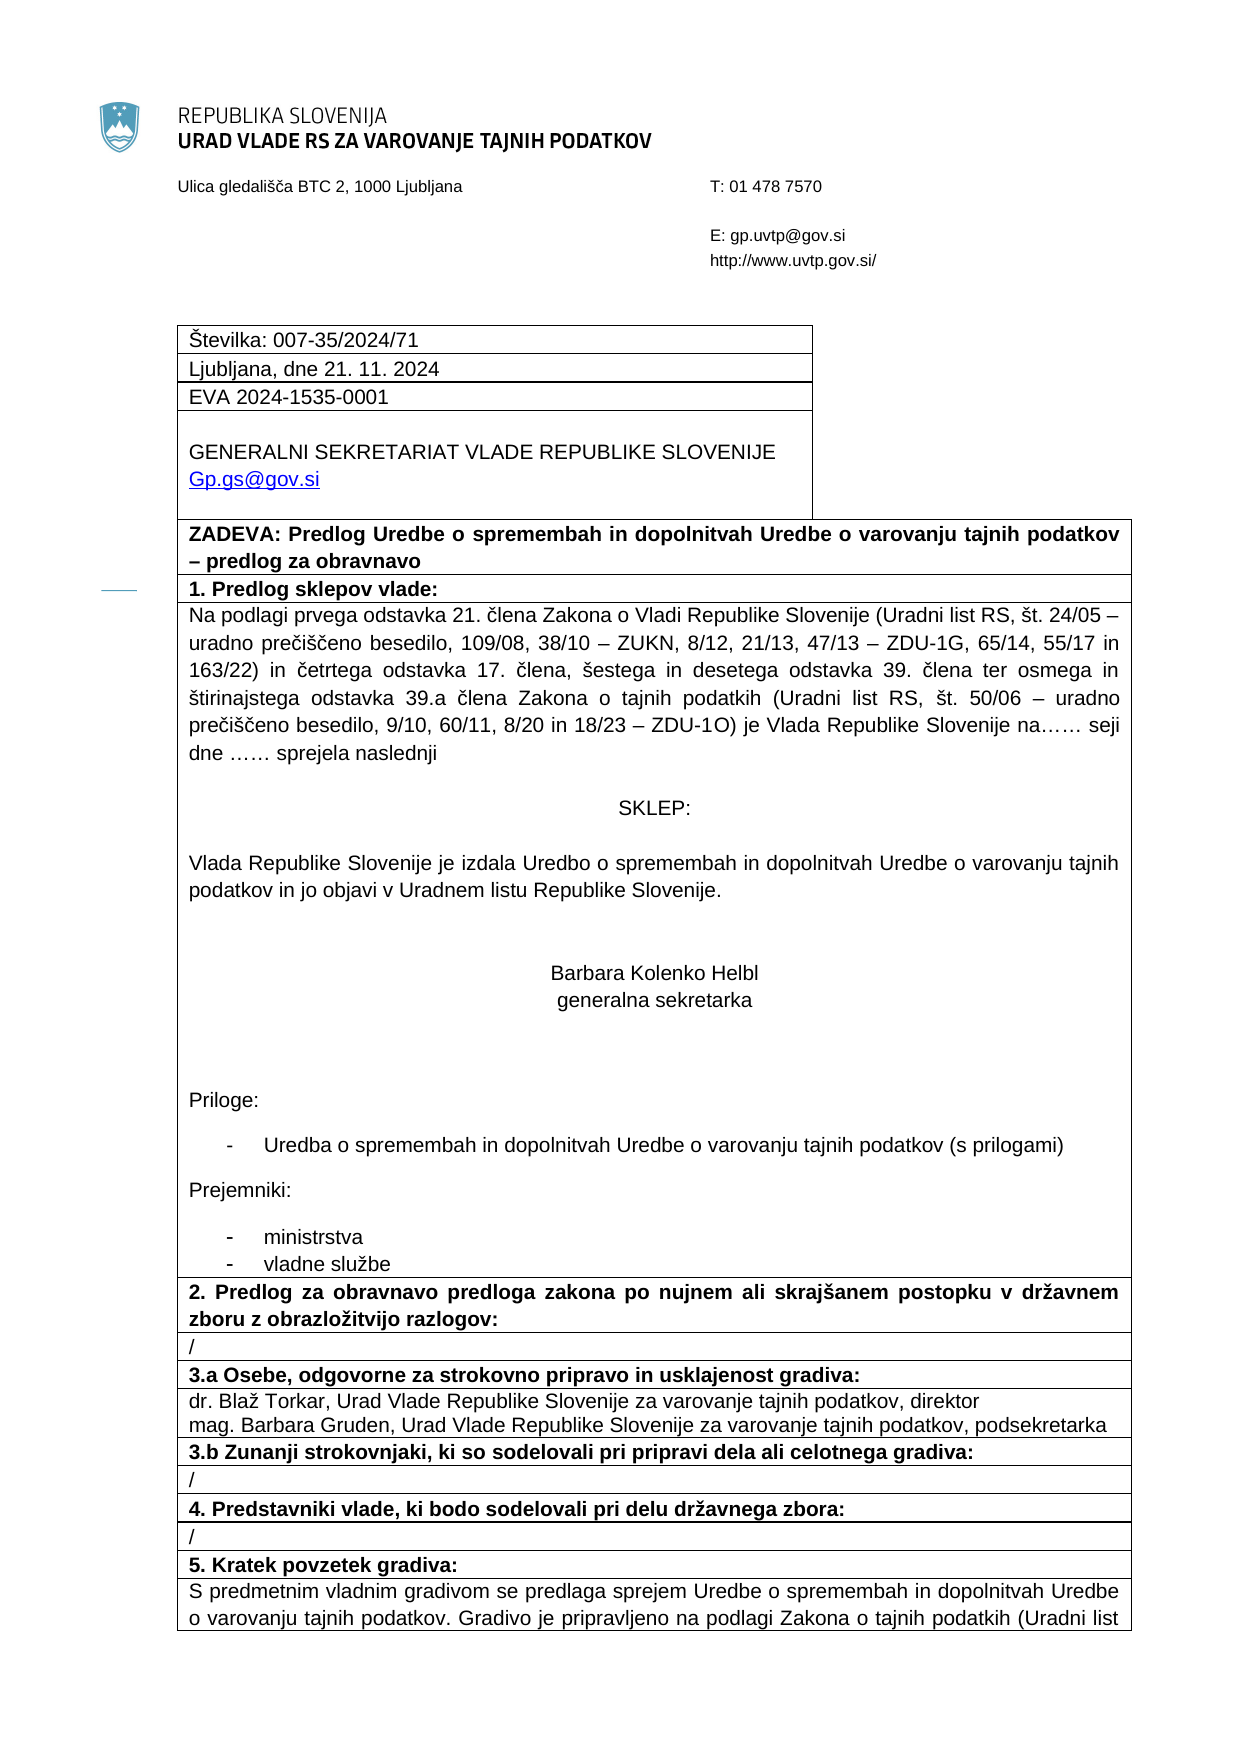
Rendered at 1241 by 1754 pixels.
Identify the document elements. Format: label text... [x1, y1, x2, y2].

table_cell GENERALNI SEKRETARIAT VLADE REPUBLIKE SLOVENIJE Gp.gs@gov.si [178, 411, 812, 519]
table_cell 5. Kratek povzetek gradiva: [178, 1551, 1131, 1578]
table_header Številka: 007-35/2024/71 [178, 326, 812, 353]
table_cell ZADEVA: Predlog Uredbe o spremembah in dopolnitvah Uredbe o varovanju tajnih podatkov – predlog za obravnavo [178, 520, 1131, 574]
table_cell Ljubljana, dne 21. 11. 2024 [178, 354, 812, 381]
table_cell / [178, 1466, 1131, 1493]
table_cell 2. Predlog za obravnavo predloga zakona po nujnem ali skrajšanem postopku v državnem zboru z obrazložitvijo razlogov: [178, 1278, 1131, 1332]
table_cell 3.a Osebe, odgovorne za strokovno pripravo in usklajenost gradiva: [178, 1361, 1131, 1388]
table_cell 1. Predlog sklepov vlade: [178, 575, 1131, 602]
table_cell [178, 1579, 1131, 1630]
table_cell 4. Predstavniki vlade, ki bodo sodelovali pri delu državnega zbora: [178, 1494, 1131, 1521]
picture [0, 0, 710, 160]
table_cell dr. Blaž Torkar, Urad Vlade Republike Slovenije za varovanje tajnih podatkov, direktor mag. Barbara Gruden, Urad Vlade Republike Slovenije za varovanje tajnih podatkov, podsekretarka [178, 1389, 1131, 1437]
table_cell / [178, 1523, 1131, 1549]
table_cell EVA 2024-1535-0001 [178, 383, 812, 409]
table_cell 3.b Zunanji strokovnjaki, ki so sodelovali pri pripravi dela ali celotnega gradiva: [178, 1438, 1131, 1465]
table_cell / [178, 1333, 1131, 1360]
table_cell Na podlagi prvega odstavka 21. člena Zakona o Vladi Republike Slovenije (Uradni list RS, št. 24/05 – uradno prečiščeno besedilo, 109/08, 38/10 – ZUKN, 8/12, 21/13, 47/13 – ZDU-1G, 65/14, 55/17 in 163/22) in četrtega odstavka 17. člena, šestega in desetega odstavka 39. člena ter osmega in štirinajstega odstavka 39.a člena Zakona o tajnih podatkih (Uradni list RS, št. 50/06 – uradno prečiščeno besedilo, 9/10, 60/11, 8/20 in 18/23 – ZDU-1O) je Vlada Republike Slovenije na…… seji dne …… sprejela naslednji SKLEP: Vlada Republike Slovenije je izdala Uredbo o spremembah in dopolnitvah Uredbe o varovanju tajnih podatkov in jo objavi v Uradnem listu Republike Slovenije. Barbara Kolenko Helbl generalna sekretarka Priloge: Uredba o spremembah in dopolnitvah Uredbe o varovanju tajnih podatkov (s prilogami) Prejemniki: ministrstva vladne službe [178, 603, 1131, 1277]
